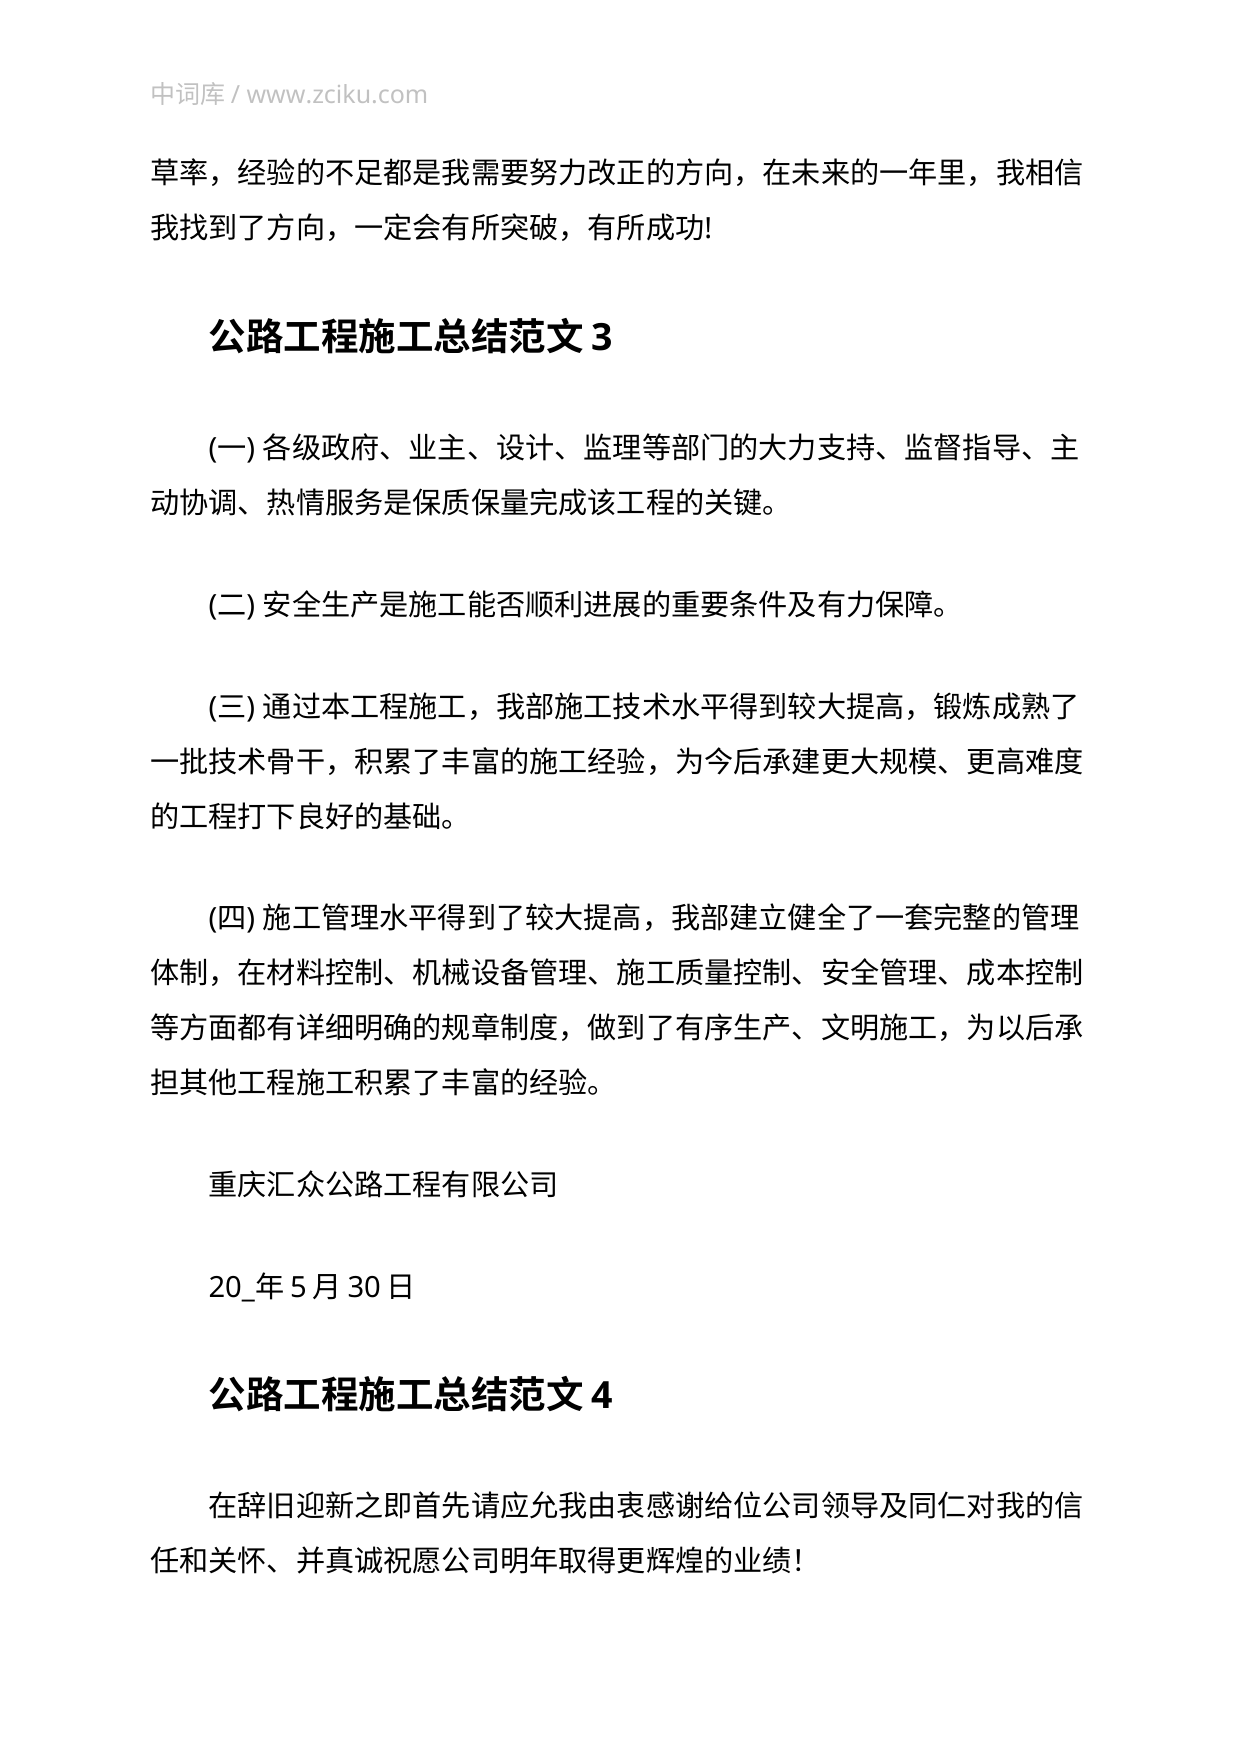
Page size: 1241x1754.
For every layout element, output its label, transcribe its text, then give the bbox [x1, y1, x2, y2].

text 重庆汇众公路工程有限公司 [150, 1161, 1090, 1204]
text (二) 安全生产是施工能否顺利进展的重要条件及有力保障。 [150, 581, 1090, 624]
text (一) 各级政府、业主、设计、监理等部门的大力支持、监督指导、主动协调、热情服务是保质保量完成该工程的关键。 [150, 424, 1090, 522]
text 20_年5月30日 [150, 1263, 1090, 1306]
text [150, 150, 1090, 247]
text 在辞旧迎新之即首先请应允我由衷感谢给位公司领导及同仁对我的信任和关怀、并真诚祝愿公司明年取得更辉煌的业绩！ [150, 1483, 1090, 1580]
text (三) 通过本工程施工，我部施工技术水平得到较大提高，锻炼成熟了一批技术骨干，积累了丰富的施工经验，为今后承建更大规模、更高难度的工程打下良好的基础。 [150, 683, 1090, 835]
text 公路工程施工总结范文4 [150, 1365, 1090, 1420]
text 公路工程施工总结范文3 [150, 307, 1090, 361]
text (四) 施工管理水平得到了较大提高，我部建立健全了一套完整的管理体制，在材料控制、机械设备管理、施工质量控制、安全管理、成本控制等方面都有详细明确的规章制度，做到了有序生产、文明施工，为以后承担其他工程施工积累了丰富的经验。 [150, 895, 1090, 1102]
